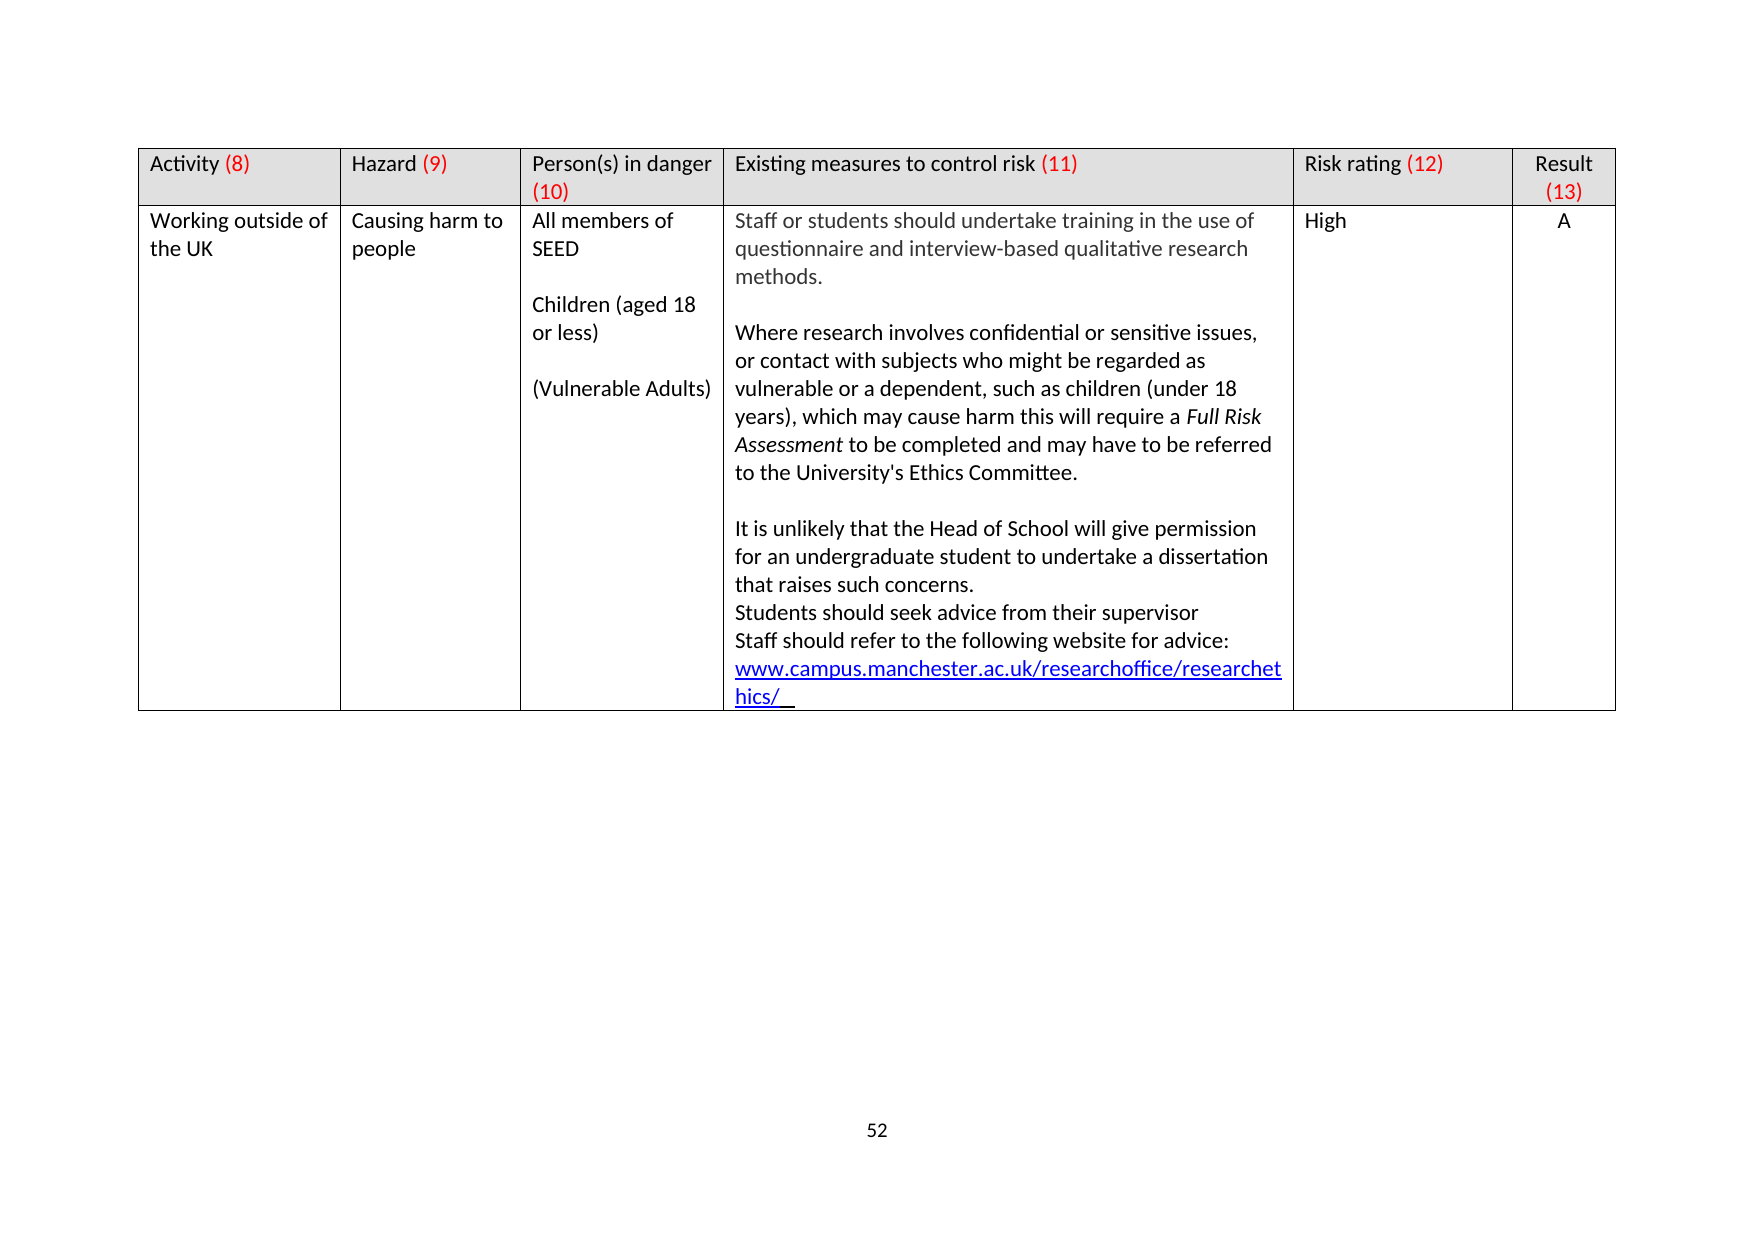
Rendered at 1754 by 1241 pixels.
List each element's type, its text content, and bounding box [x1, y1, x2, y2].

table_header Activity (8) [139, 149, 340, 205]
table_header Existing measures to control risk (11) [724, 149, 1293, 205]
table_header Result (13) [1513, 149, 1615, 205]
table_header Risk rating (12) [1294, 149, 1512, 205]
table_cell Staff or students should undertake training in the use of questionnaire and interview-based qualitative research methods. Where research involves confidential or sensitive issues, or contact with subjects who might be regarded as vulnerable or a dependent, such as children (under 18 years), which may cause harm this will require a Full Risk Assessment to be completed and may have to be referred to the University's Ethics Committee. It is unlikely that the Head of School will give permission for an undergraduate student to undertake a dissertation that raises such concerns. Students should seek advice from their supervisor Staff should refer to the following website for advice: www.campus.manchester.ac.uk/researchoffice/researchethics/ [724, 206, 1293, 710]
table_header Hazard (9) [341, 149, 520, 205]
table_cell Causing harm to people [341, 206, 520, 710]
table_cell All members of SEED Children (aged 18 or less) (Vulnerable Adults) [521, 206, 723, 710]
table_cell High [1294, 206, 1512, 710]
table_cell Working outside of the UK [139, 206, 340, 710]
table_header Person(s) in danger (10) [521, 149, 723, 205]
table_cell A [1513, 206, 1615, 710]
